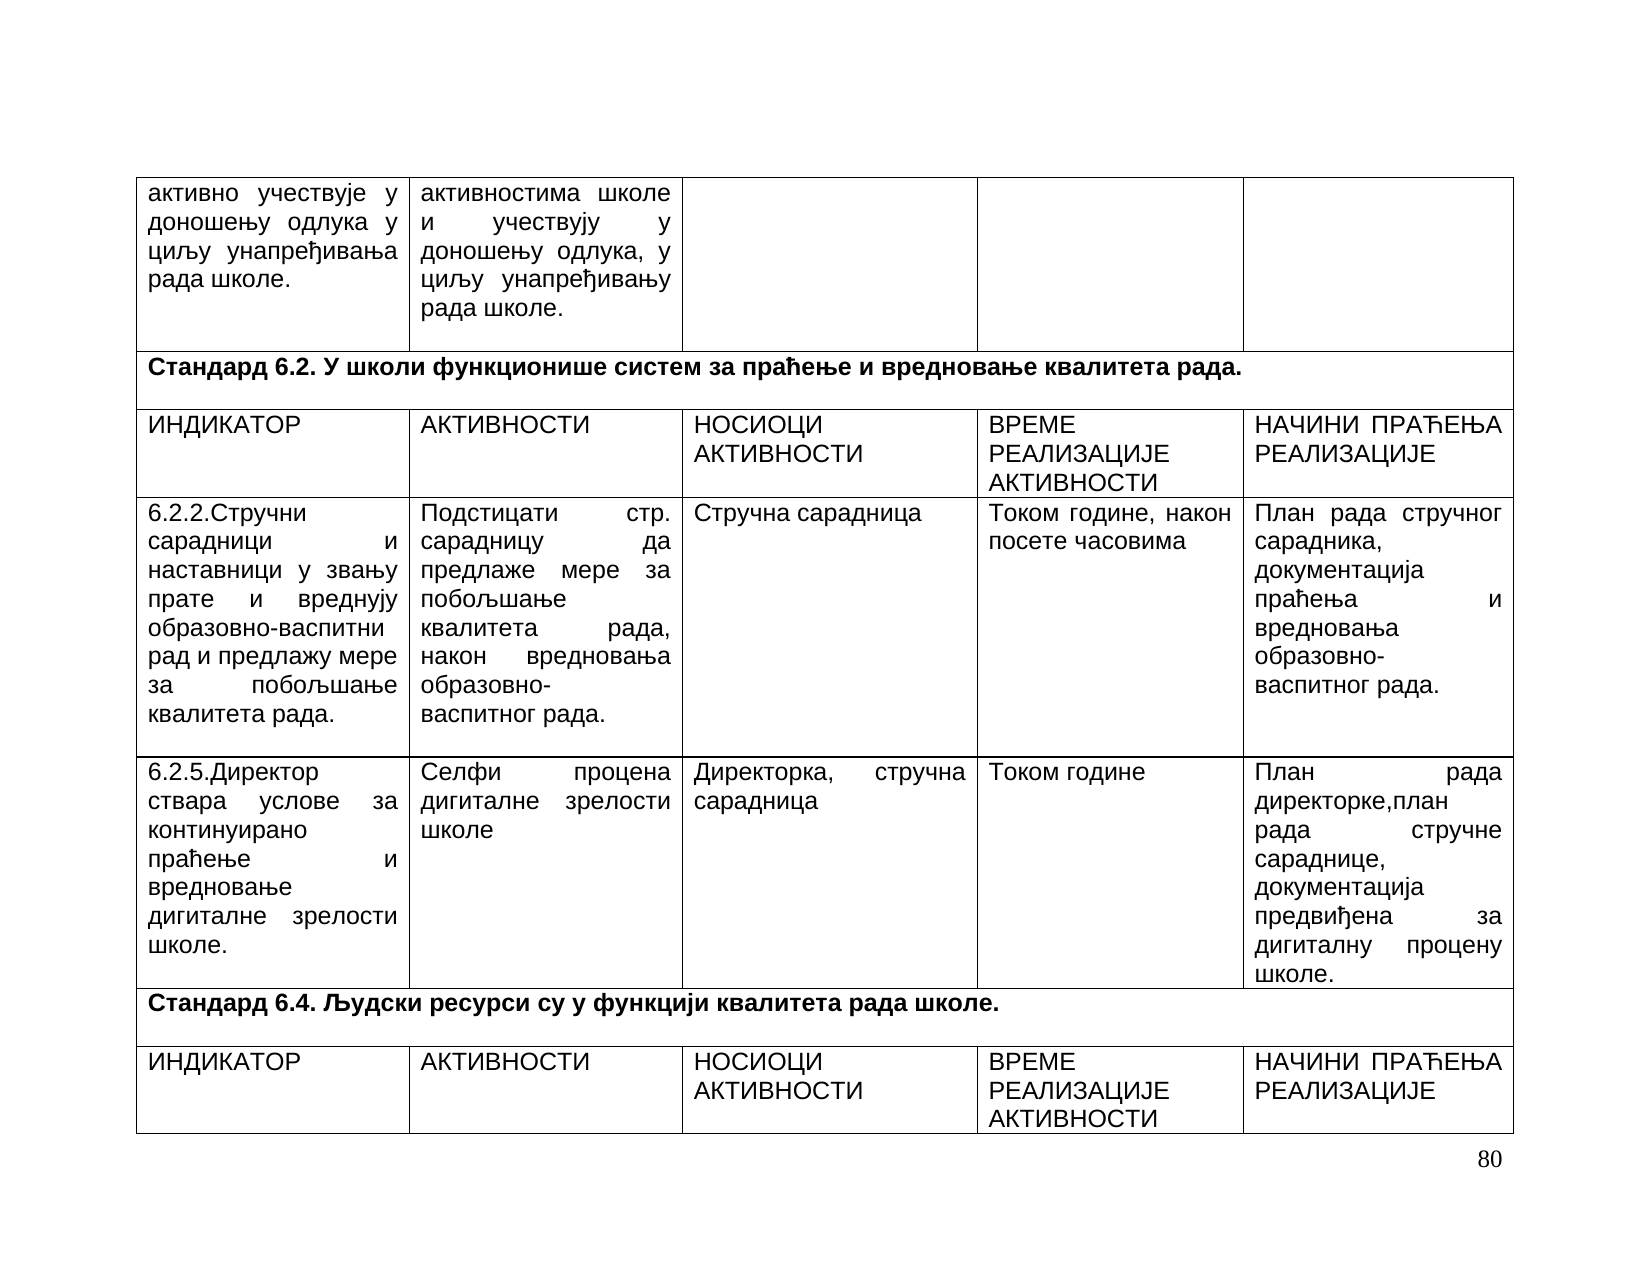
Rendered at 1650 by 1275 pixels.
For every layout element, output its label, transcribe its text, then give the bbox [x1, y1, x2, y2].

table_cell ИНДИКАТОР [137, 410, 409, 497]
table_cell Током године, након посете часовима [978, 498, 1243, 756]
table_cell Директорка, стручна сарадница [683, 758, 977, 987]
table_cell НАЧИНИ ПРАЋЕЊА РЕАЛИЗАЦИЈЕ [1244, 410, 1513, 497]
table_cell Стручна сарадница [683, 498, 977, 756]
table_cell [978, 178, 1243, 351]
table_cell План рада стручног сарадника, документација праћења и вредновања образовно- васпитног рада. [1244, 498, 1513, 756]
table_cell 6.2.5.Директор ствара услове за континуирано праћење и вредновање дигиталне зрелости школе. [137, 758, 409, 987]
table_cell ВРЕМЕ РЕАЛИЗАЦИЈЕ АКТИВНОСТИ [978, 1047, 1243, 1133]
table_cell 6.2.2.Стручни сарадници и наставници у звању прате и вреднују образовно-васпитни рад и предлажу мере за побољшање квалитета рада. [137, 498, 409, 756]
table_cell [683, 178, 977, 351]
table_cell Стандард 6.2. У школи функционише систем за праћење и вредновање квалитета рада. [137, 352, 1513, 409]
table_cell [137, 178, 409, 351]
table_cell АКТИВНОСТИ [410, 1047, 682, 1133]
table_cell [1244, 178, 1513, 351]
table_cell НАЧИНИ ПРАЋЕЊА РЕАЛИЗАЦИЈЕ [1244, 1047, 1513, 1133]
table_cell Подстицати стр. сарадницу да предлаже мере за побољшање квалитета рада, након вредновања образовно- васпитног рада. [410, 498, 682, 756]
table_cell НОСИОЦИ АКТИВНОСТИ [683, 410, 977, 497]
table_cell ВРЕМЕ РЕАЛИЗАЦИЈЕ АКТИВНОСТИ [978, 410, 1243, 497]
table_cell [410, 178, 682, 351]
table_cell Стандард 6.4. Људски ресурси су у функцији квалитета рада школе. [137, 989, 1513, 1046]
table_cell Селфи процена дигиталне зрелости школе [410, 758, 682, 987]
table_cell План рада директорке,план рада стручне сараднице, документација предвиђена за дигиталну процену школе. [1244, 758, 1513, 987]
table_cell ИНДИКАТОР [137, 1047, 409, 1133]
table_cell НОСИОЦИ АКТИВНОСТИ [683, 1047, 977, 1133]
table_cell Током године [978, 758, 1243, 987]
table_cell АКТИВНОСТИ [410, 410, 682, 497]
